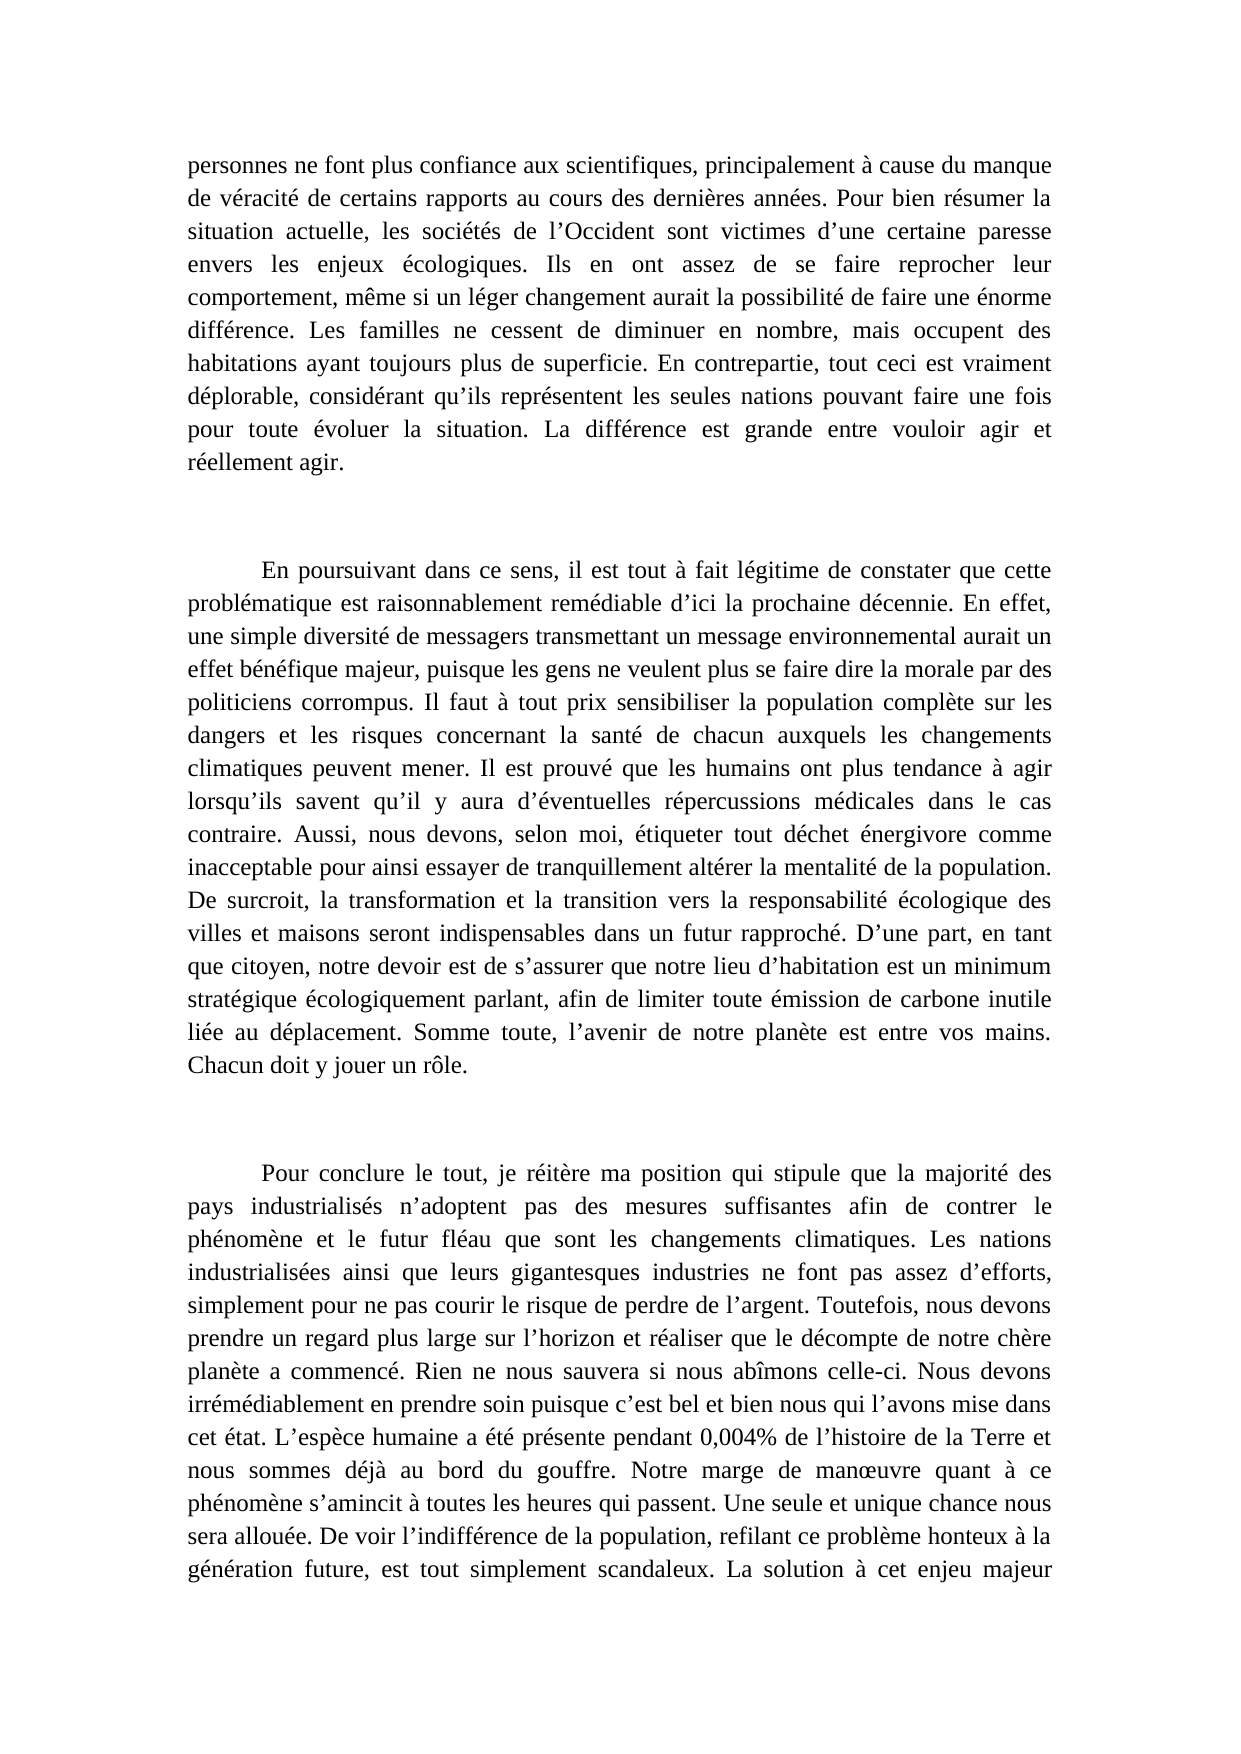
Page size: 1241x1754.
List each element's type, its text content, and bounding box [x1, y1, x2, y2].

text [187, 1158, 1053, 1583]
text En poursuivant dans ce sens, il est tout à fait légitime de constater que cette problématique est raisonnablement remédiable d’ici la prochaine décennie. En effet, une simple diversité de messagers transmettant un message environnemental aurait un effet bénéfique majeur, puisque les gens ne veulent plus se faire dire la morale par des politiciens corrompus. Il faut à tout prix sensibiliser la population complète sur les dangers et les risques concernant la santé de chacun auxquels les changements climatiques peuvent mener. Il est prouvé que les humains ont plus tendance à agir lorsqu’ils savent qu’il y aura d’éventuelles répercussions médicales dans le cas contraire. Aussi, nous devons, selon moi, étiqueter tout déchet énergivore comme inacceptable pour ainsi essayer de tranquillement altérer la mentalité de la population. De surcroit, la transformation et la transition vers la responsabilité écologique des villes et maisons seront indispensables dans un futur rapproché. D’une part, en tant que citoyen, notre devoir est de s’assurer que notre lieu d’habitation est un minimum stratégique écologiquement parlant, afin de limiter toute émission de carbone inutile liée au déplacement. Somme toute, l’avenir de notre planète est entre vos mains. Chacun doit y jouer un rôle. [187, 555, 1053, 1079]
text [187, 150, 1053, 476]
